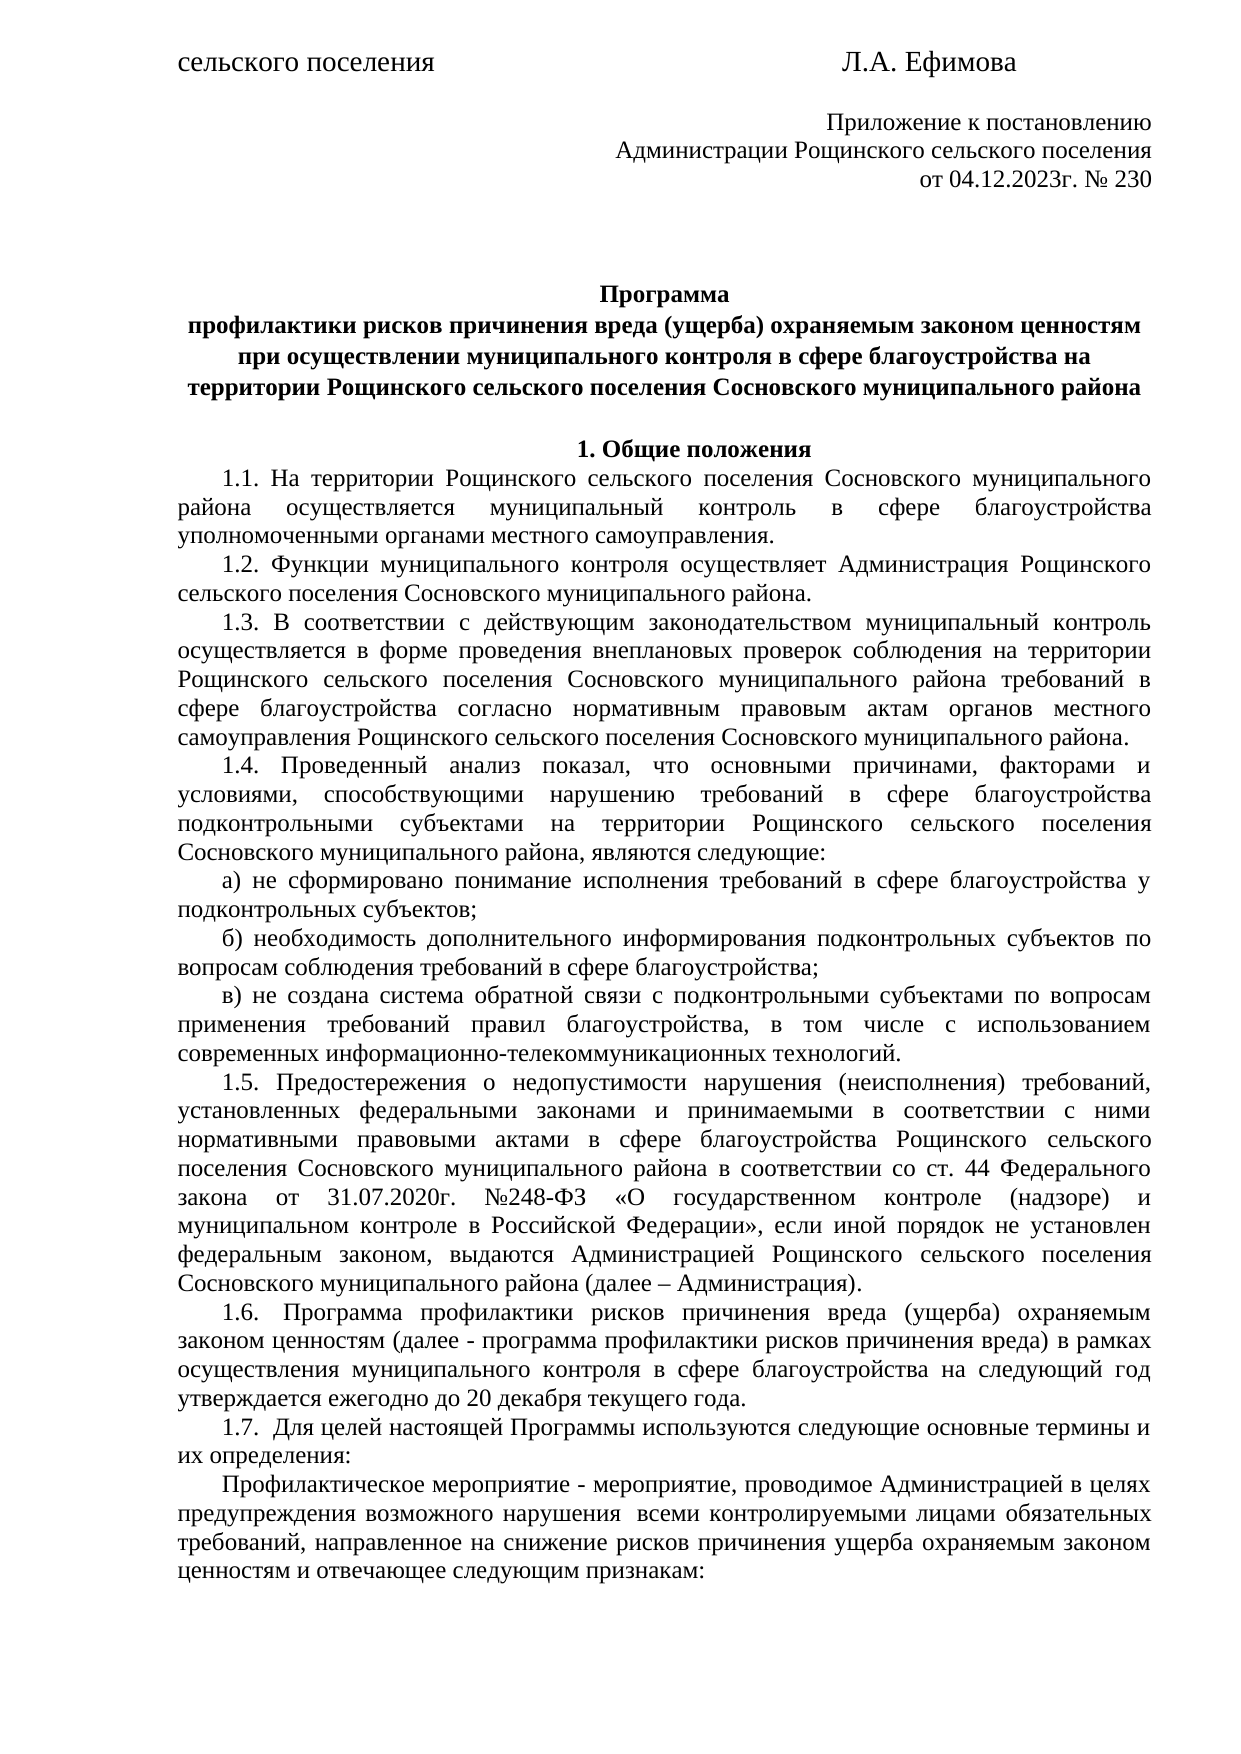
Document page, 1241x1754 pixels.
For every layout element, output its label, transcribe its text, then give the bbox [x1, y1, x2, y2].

text Профилактическое мероприятие - мероприятие, проводимое Администрацией в целях предупреждения возможного нарушения всеми контролируемыми лицами обязательных требований, направленное на снижение рисков причинения ущерба охраняемым законом ценностям и отвечающее следующим признакам: [177, 1469, 1152, 1584]
text 1.7. Для целей настоящей Программы используются следующие основные термины и их определения: [177, 1412, 1152, 1469]
text сельского поселения Л.А. Ефимова [177, 44, 1152, 78]
text при осуществлении муниципального контроля в сфере благоустройства на территории Рощинского сельского поселения Сосновского муниципального района [177, 341, 1152, 401]
text 1.4. Проведенный анализ показал, что основными причинами, факторами и условиями, способствующими нарушению требований в сфере благоустройства подконтрольными субъектами на территории Рощинского сельского поселения Сосновского муниципального района, являются следующие: [177, 751, 1152, 866]
text 1.1. На территории Рощинского сельского поселения Сосновского муниципального района осуществляется муниципальный контроль в сфере благоустройства уполномоченными органами местного самоуправления. [177, 463, 1152, 549]
text Программа [177, 279, 1152, 308]
text 1. Общие положения [177, 434, 1152, 463]
text 1.3. В соответствии с действующим законодательством муниципальный контроль осуществляется в форме проведения внеплановых проверок соблюдения на территории Рощинского сельского поселения Сосновского муниципального района требований в сфере благоустройства согласно нормативным правовым актам органов местного самоуправления Рощинского сельского поселения Сосновского муниципального района. [177, 607, 1152, 751]
text от 04.12.2023г. № 230 [664, 164, 1152, 193]
text Приложение к постановлению [177, 107, 1152, 135]
text 1.6. Программа профилактики рисков причинения вреда (ущерба) охраняемым законом ценностям (далее - программа профилактики рисков причинения вреда) в рамках осуществления муниципального контроля в сфере благоустройства на следующий год утверждается ежегодно до 20 декабря текущего года. [177, 1326, 1152, 1412]
text 1.5. Предостережения о недопустимости нарушения (неисполнения) требований, установленных федеральными законами и принимаемыми в соответствии с ними нормативными правовыми актами в сфере благоустройства Рощинского сельского поселения Сосновского муниципального района в соответствии со ст. 44 Федерального закона от 31.07.2020г. №248-ФЗ «О государственном контроле (надзоре) и муниципальном контроле в Российской Федерации», если иной порядок не установлен федеральным законом, выдаются Администрацией Рощинского сельского поселения Сосновского муниципального района (далее – Администрация). [177, 1067, 1152, 1297]
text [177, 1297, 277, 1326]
text в) не создана система обратной связи с подконтрольными субъектами по вопросам применения требований правил благоустройства, в том числе с использованием современных информационно-телекоммуникационных технологий. [177, 981, 1152, 1067]
text профилактики рисков причинения вреда (ущерба) охраняемым законом ценностям [177, 310, 1152, 339]
text а) не сформировано понимание исполнения требований в сфере благоустройства у подконтрольных субъектов; [177, 866, 1152, 923]
text б) необходимость дополнительного информирования подконтрольных субъектов по вопросам соблюдения требований в сфере благоустройства; [177, 923, 1152, 981]
text Администрации Рощинского сельского поселения [177, 135, 1152, 164]
text 1.2. Функции муниципального контроля осуществляет Администрация Рощинского сельского поселения Сосновского муниципального района. [177, 549, 1152, 607]
